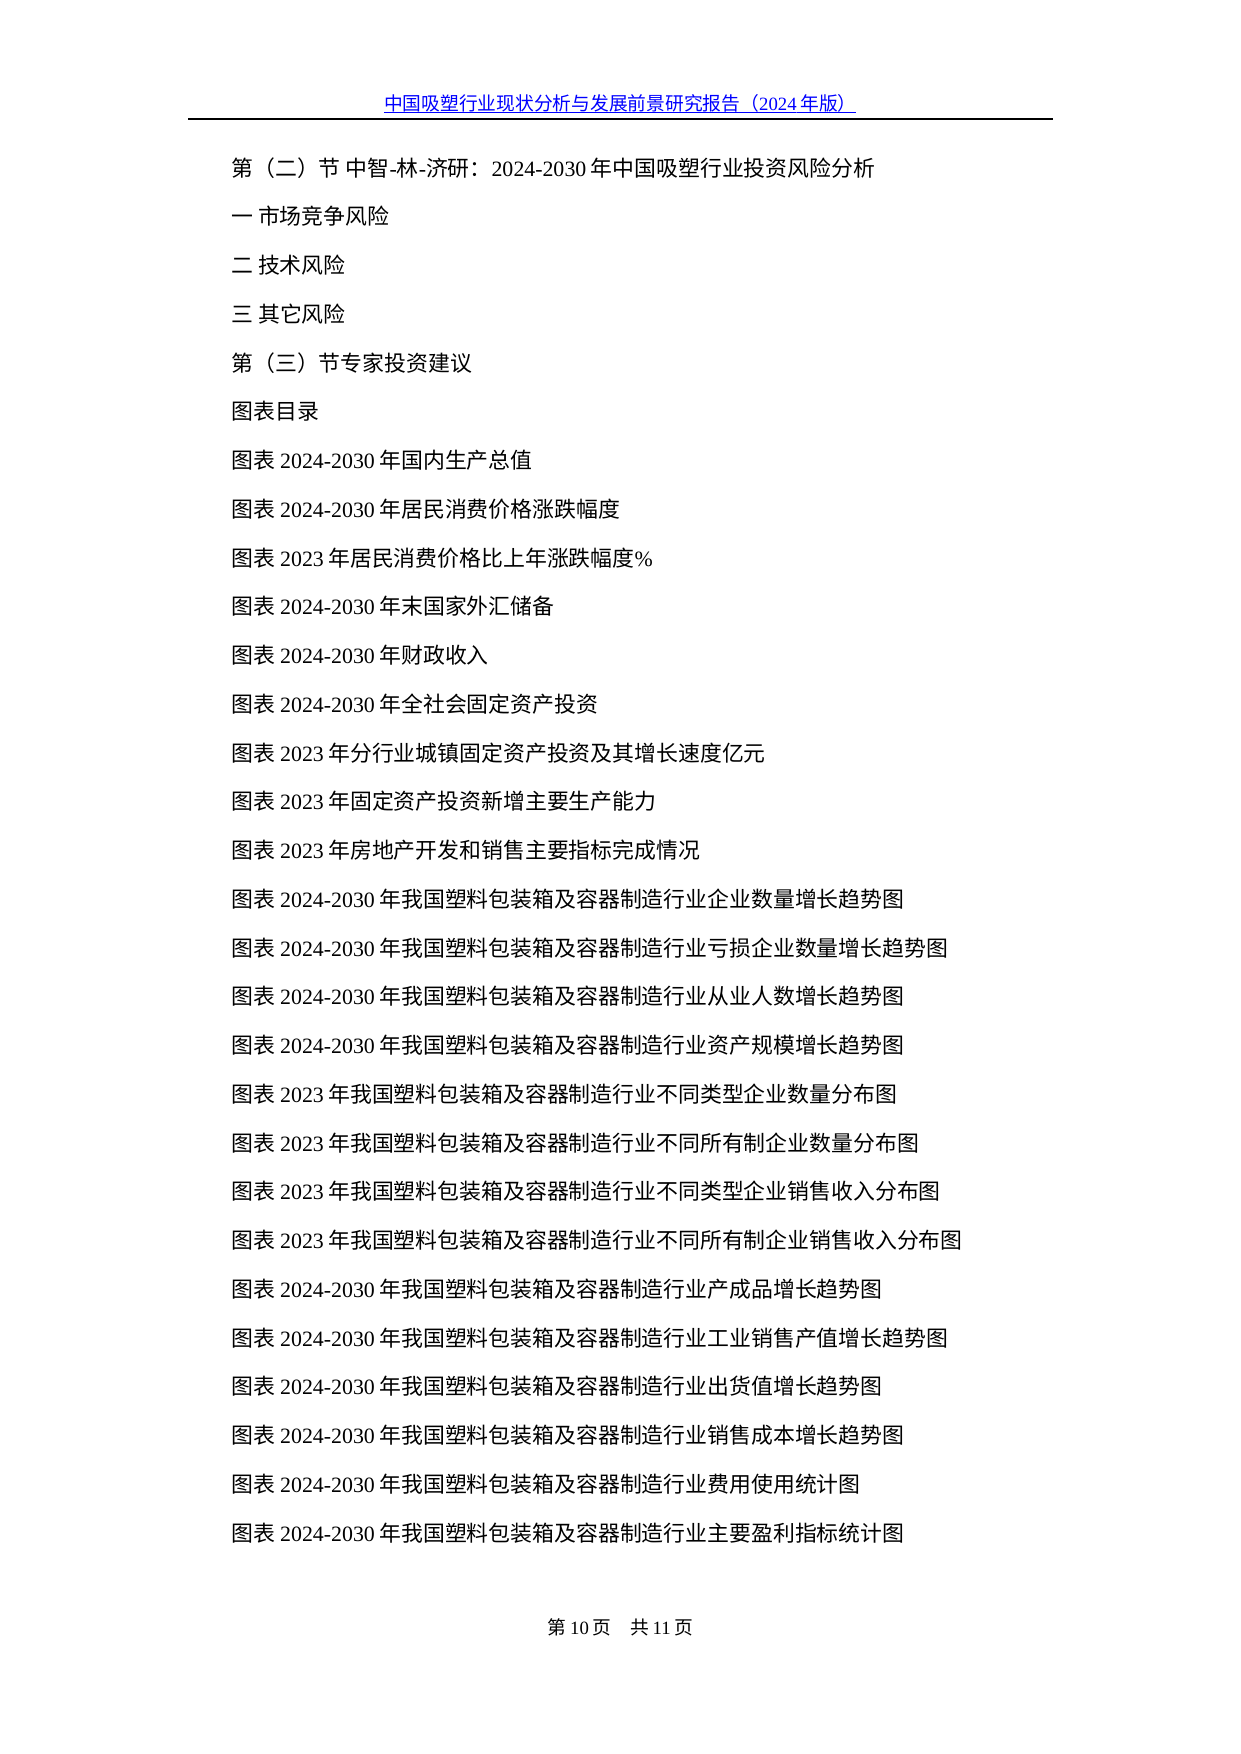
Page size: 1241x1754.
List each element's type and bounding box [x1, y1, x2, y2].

text [187, 150, 1053, 1548]
